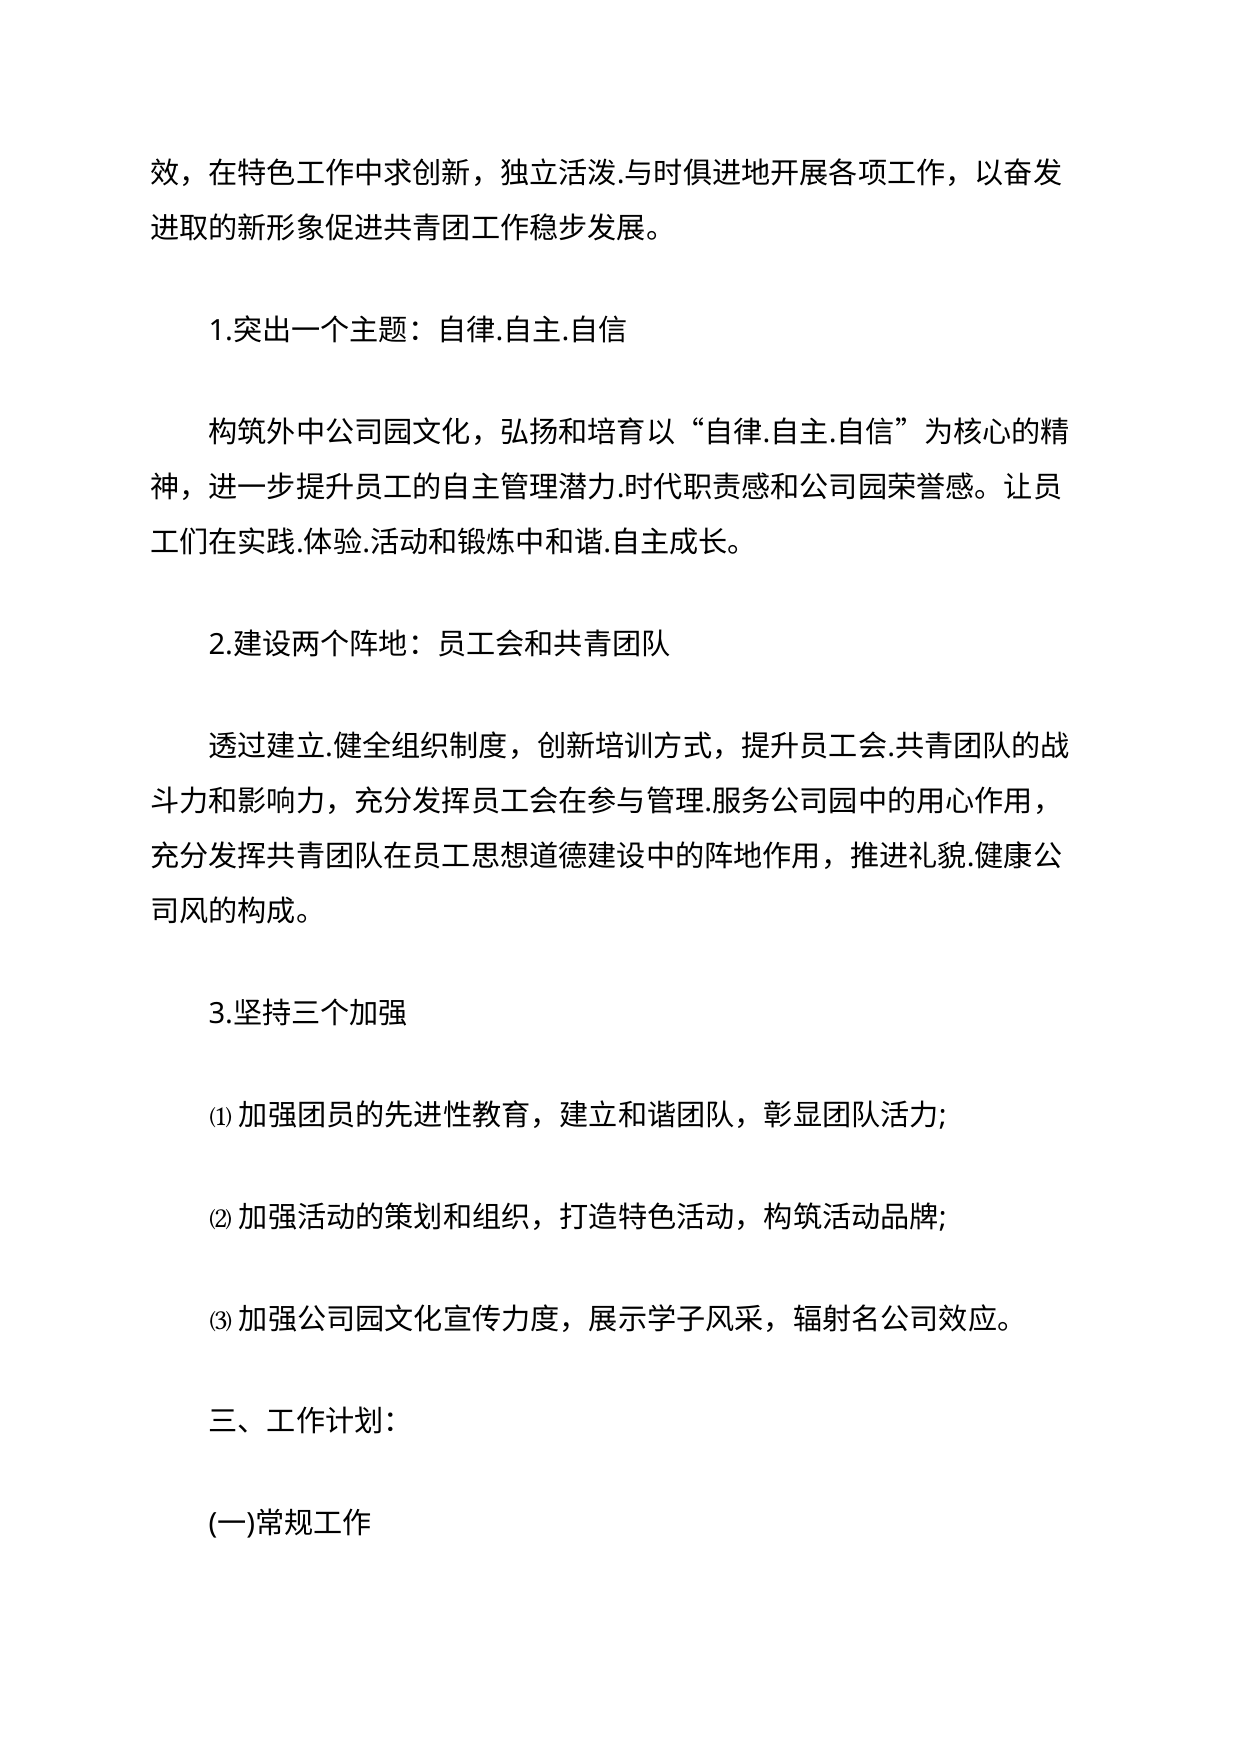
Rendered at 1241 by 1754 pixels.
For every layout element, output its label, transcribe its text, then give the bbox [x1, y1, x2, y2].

text 2.建设两个阵地：员工会和共青团队 [150, 621, 1090, 663]
text ⑴加强团员的先进性教育，建立和谐团队，彰显团队活力; [150, 1091, 1090, 1134]
text 1.突出一个主题：自律.自主.自信 [150, 307, 1090, 349]
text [150, 150, 1090, 247]
text 透过建立.健全组织制度，创新培训方式，提升员工会.共青团队的战斗力和影响力，充分发挥员工会在参与管理.服务公司园中的用心作用，充分发挥共青团队在员工思想道德建设中的阵地作用，推进礼貌.健康公司风的构成。 [150, 723, 1090, 930]
text ⑶加强公司园文化宣传力度，展示学子风采，辐射名公司效应。 [150, 1295, 1090, 1338]
text 3.坚持三个加强 [150, 989, 1090, 1032]
text 构筑外中公司园文化，弘扬和培育以“自律.自主.自信”为核心的精神，进一步提升员工的自主管理潜力.时代职责感和公司园荣誉感。让员工们在实践.体验.活动和锻炼中和谐.自主成长。 [150, 409, 1090, 561]
text (一)常规工作 [150, 1499, 1090, 1542]
text ⑵加强活动的策划和组织，打造特色活动，构筑活动品牌; [150, 1193, 1090, 1236]
text 三、工作计划： [150, 1397, 1090, 1440]
